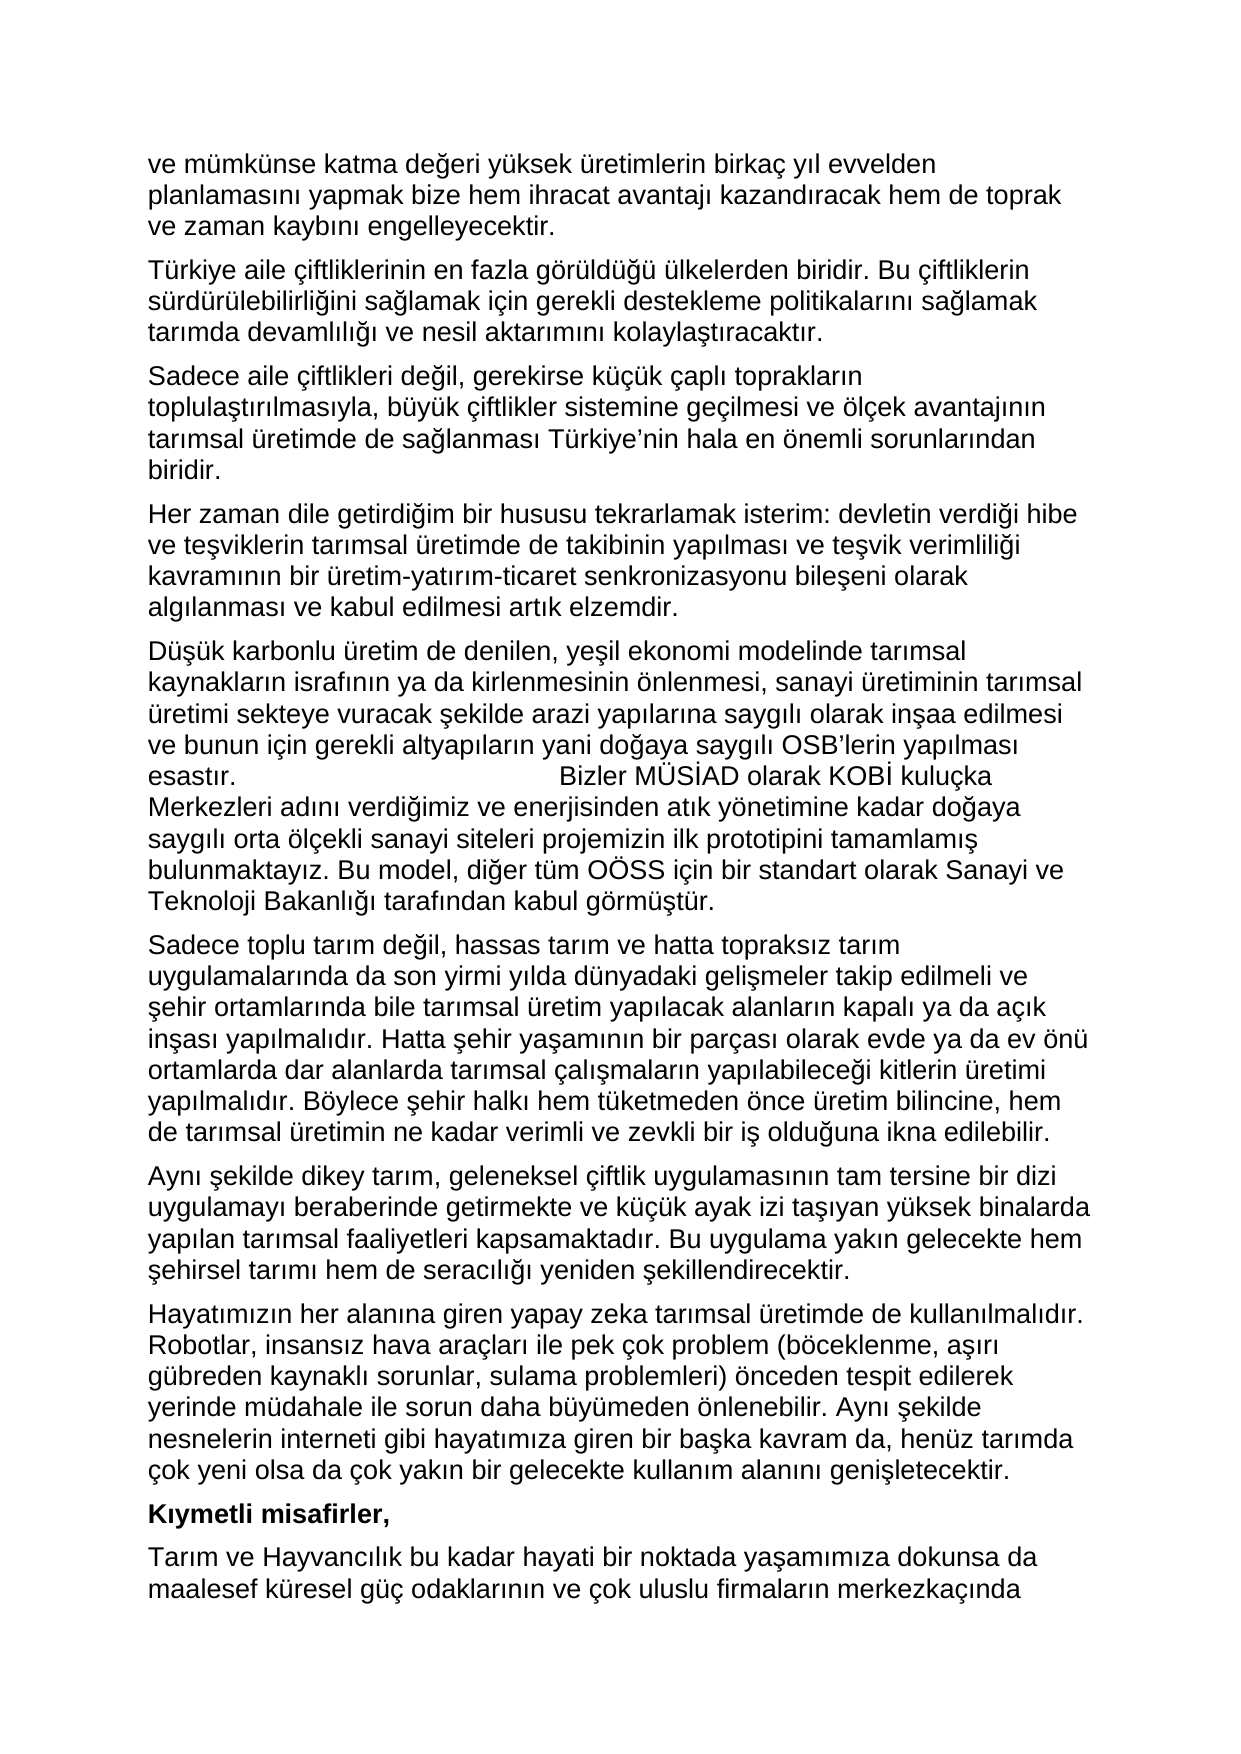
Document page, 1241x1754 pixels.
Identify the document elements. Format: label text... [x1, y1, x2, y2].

text Hayatımızın her alanına giren yapay zeka tarımsal üretimde de kullanılmalıdır. Robotlar, insansız hava araçları ile pek çok problem (böceklenme, aşırı gübreden kaynaklı sorunlar, sulama problemleri) önceden tespit edilerek yerinde müdahale ile sorun daha büyümeden önlenebilir. Aynı şekilde nesnelerin interneti gibi hayatımıza giren bir başka kavram da, henüz tarımda çok yeni olsa da çok yakın bir gelecekte kullanım alanını genişletecektir. [148, 1298, 1093, 1485]
text Kıymetli misafirler, [148, 1498, 1093, 1529]
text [148, 148, 1093, 241]
text Türkiye aile çiftliklerinin en fazla görüldüğü ülkelerden biridir. Bu çiftliklerin sürdürülebilirliğini sağlamak için gerekli destekleme politikalarını sağlamak tarımda devamlılığı ve nesil aktarımını kolaylaştıracaktır. [148, 254, 1093, 348]
text Aynı şekilde dikey tarım, geleneksel çiftlik uygulamasının tam tersine bir dizi uygulamayı beraberinde getirmekte ve küçük ayak izi taşıyan yüksek binalarda yapılan tarımsal faaliyetleri kapsamaktadır. Bu uygulama yakın gelecekte hem şehirsel tarımı hem de seracılığı yeniden şekillendirecektir. [148, 1160, 1093, 1285]
text Düşük karbonlu üretim de denilen, yeşil ekonomi modelinde tarımsal kaynakların israfının ya da kirlenmesinin önlenmesi, sanayi üretiminin tarımsal üretimi sekteye vuracak şekilde arazi yapılarına saygılı olarak inşaa edilmesi ve bunun için gerekli altyapıların yani doğaya saygılı OSB’lerin yapılması esastır. Bizler MÜSİAD olarak KOBİ kuluçka Merkezleri adını verdiğimiz ve enerjisinden atık yönetimine kadar doğaya saygılı orta ölçekli sanayi siteleri projemizin ilk prototipini tamamlamış bulunmaktayız. Bu model, diğer tüm OÖSS için bir standart olarak Sanayi ve Teknoloji Bakanlığı tarafından kabul görmüştür. [148, 635, 1093, 916]
text Her zaman dile getirdiğim bir hususu tekrarlamak isterim: devletin verdiği hibe ve teşviklerin tarımsal üretimde de takibinin yapılması ve teşvik verimliliği kavramının bir üretim-yatırım-ticaret senkronizasyonu bileşeni olarak algılanması ve kabul edilmesi artık elzemdir. [148, 498, 1093, 623]
text Sadece aile çiftlikleri değil, gerekirse küçük çaplı toprakların toplulaştırılmasıyla, büyük çiftlikler sistemine geçilmesi ve ölçek avantajının tarımsal üretimde de sağlanması Türkiye’nin hala en önemli sorunlarından biridir. [148, 360, 1093, 485]
text Sadece toplu tarım değil, hassas tarım ve hatta topraksız tarım uygulamalarında da son yirmi yılda dünyadaki gelişmeler takip edilmeli ve şehir ortamlarında bile tarımsal üretim yapılacak alanların kapalı ya da açık inşası yapılmalıdır. Hatta şehir yaşamının bir parçası olarak evde ya da ev önü ortamlarda dar alanlarda tarımsal çalışmaların yapılabileceği kitlerin üretimi yapılmalıdır. Böylece şehir halkı hem tüketmeden önce üretim bilincine, hem de tarımsal üretimin ne kadar verimli ve zevkli bir iş olduğuna ikna edilebilir. [148, 929, 1093, 1148]
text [148, 1541, 1093, 1604]
